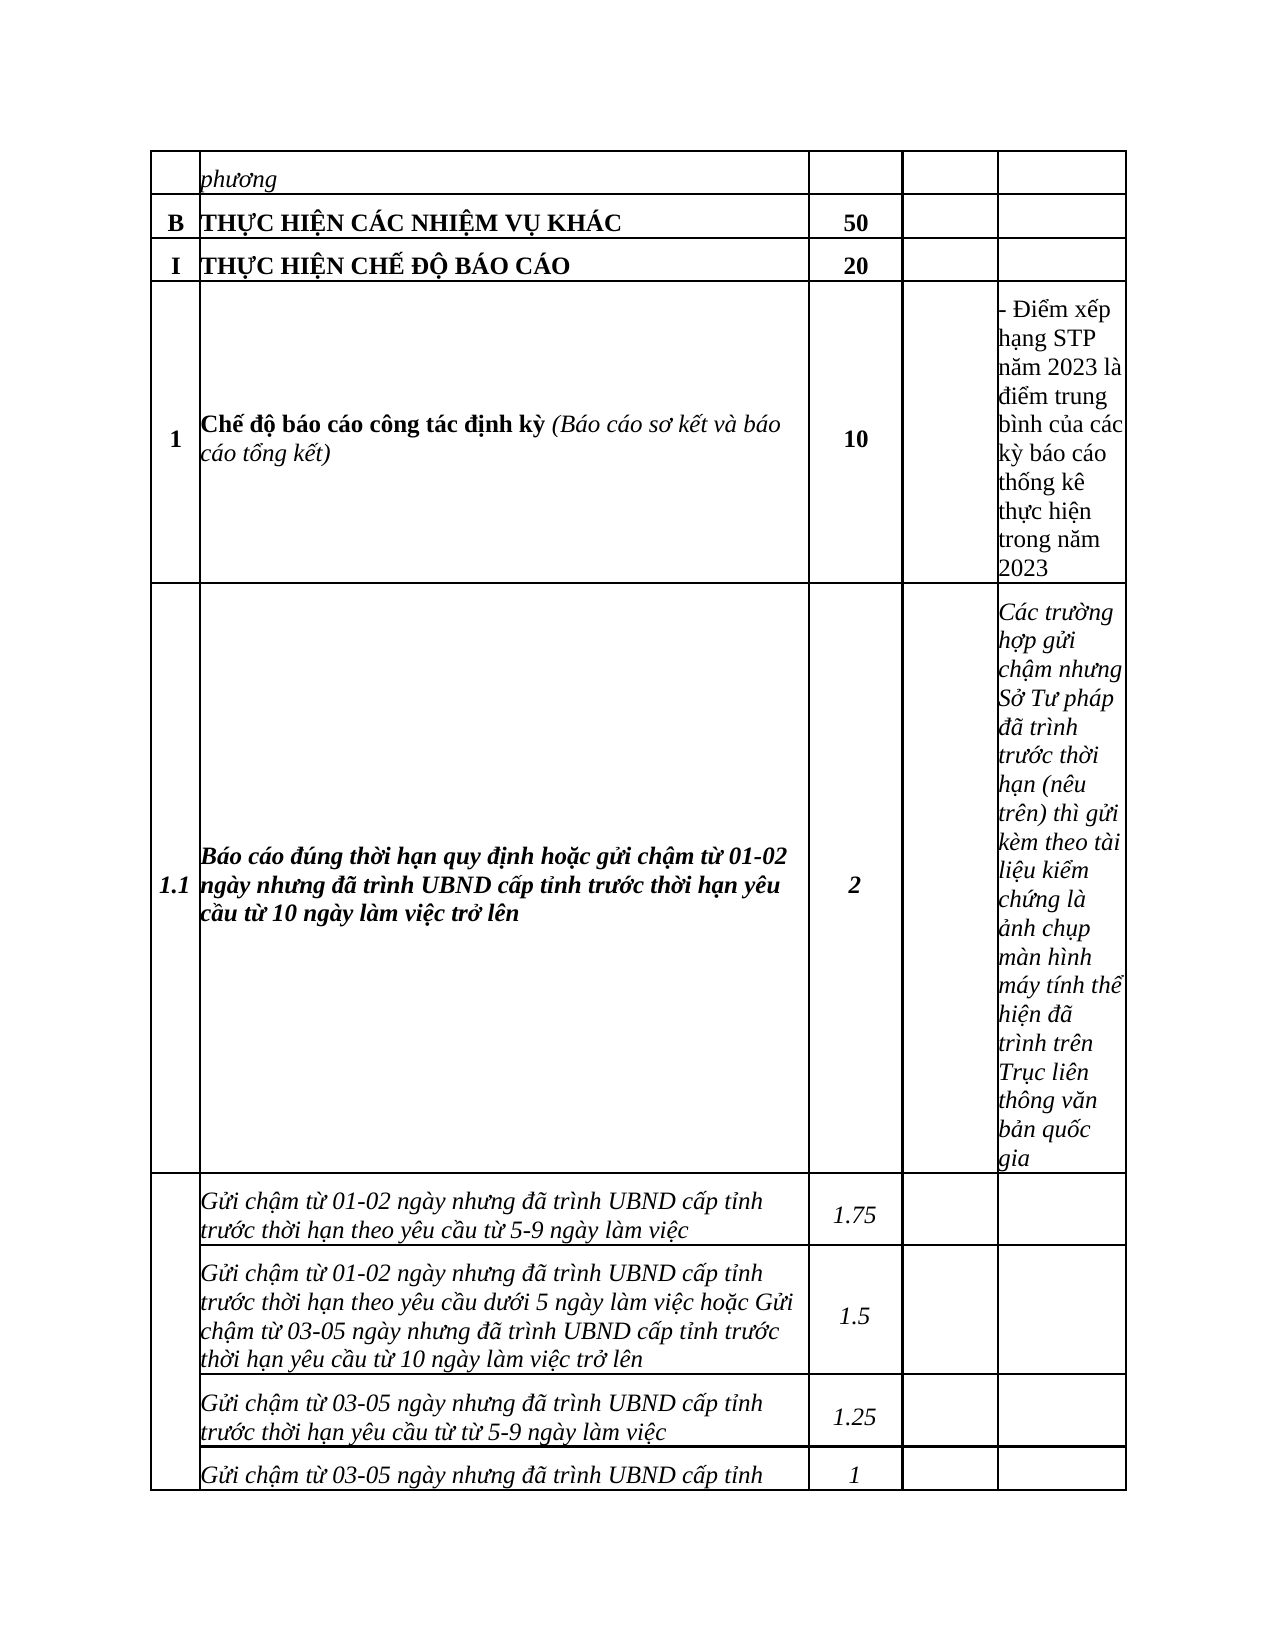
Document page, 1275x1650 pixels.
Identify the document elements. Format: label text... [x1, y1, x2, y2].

table_cell [904, 239, 997, 280]
table_cell 1 [810, 1448, 901, 1489]
table_cell Các trường hợp gửi chậm nhưng Sở Tư pháp đã trình trước thời hạn (nêu trên) thì gửi kèm theo tài liệu kiểm chứng là ảnh chụp màn hình máy tính thể hiện đã trình trên Trục liên thông văn bản quốc gia [999, 584, 1125, 1172]
table_cell - Điểm xếp hạng STP năm 2023 là điểm trung bình của các kỳ báo cáo thống kê thực hiện trong năm 2023 [999, 282, 1125, 582]
table_cell [999, 152, 1125, 193]
table_cell [904, 1246, 997, 1373]
table_cell Gửi chậm từ 03-05 ngày nhưng đã trình UBND cấp tỉnh trước thời hạn yêu cầu từ từ 5-9 ngày làm việc [201, 1375, 808, 1445]
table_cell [201, 152, 808, 193]
table_cell Gửi chậm từ 01-02 ngày nhưng đã trình UBND cấp tỉnh trước thời hạn theo yêu cầu dưới 5 ngày làm việc hoặc Gửi chậm từ 03-05 ngày nhưng đã trình UBND cấp tỉnh trước thời hạn yêu cầu từ 10 ngày làm việc trở lên [201, 1246, 808, 1373]
table_cell [904, 282, 997, 582]
table_cell 1.25 [810, 1375, 901, 1445]
table_cell [999, 1246, 1125, 1373]
table_cell Gửi chậm từ 01-02 ngày nhưng đã trình UBND cấp tỉnh trước thời hạn theo yêu cầu từ 5-9 ngày làm việc [201, 1174, 808, 1244]
table_cell [904, 152, 997, 193]
table_cell THỰC HIỆN CÁC NHIỆM VỤ KHÁC [201, 195, 808, 237]
table_cell 50 [810, 195, 901, 237]
table_cell 1.75 [810, 1174, 901, 1244]
table_cell Chế độ báo cáo công tác định kỳ (Báo cáo sơ kết và báo cáo tổng kết) [201, 282, 808, 582]
table_cell [999, 239, 1125, 280]
table_cell [904, 584, 997, 1172]
table_cell [999, 1174, 1125, 1244]
table_cell [904, 1448, 997, 1489]
table_cell [999, 195, 1125, 237]
table_cell 10 [810, 282, 901, 582]
table_cell 1.1 [152, 584, 199, 1172]
table_cell THỰC HIỆN CHẾ ĐỘ BÁO CÁO [201, 239, 808, 280]
table_cell [904, 195, 997, 237]
table_cell [904, 1174, 997, 1244]
table_cell 20 [810, 239, 901, 280]
table_cell 1.5 [810, 1246, 901, 1373]
table_cell B [152, 195, 199, 237]
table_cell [201, 1448, 808, 1489]
table_cell [999, 1375, 1125, 1445]
table_cell [152, 1174, 199, 1489]
table_cell [999, 1448, 1125, 1489]
table_cell 1 [152, 282, 199, 582]
table_cell Báo cáo đúng thời hạn quy định hoặc gửi chậm từ 01-02 ngày nhưng đã trình UBND cấp tỉnh trước thời hạn yêu cầu từ 10 ngày làm việc trở lên [201, 584, 808, 1172]
table_cell 2 [810, 584, 901, 1172]
table_cell 0 [810, 152, 901, 193]
table_cell I [152, 239, 199, 280]
table_cell [904, 1375, 997, 1445]
